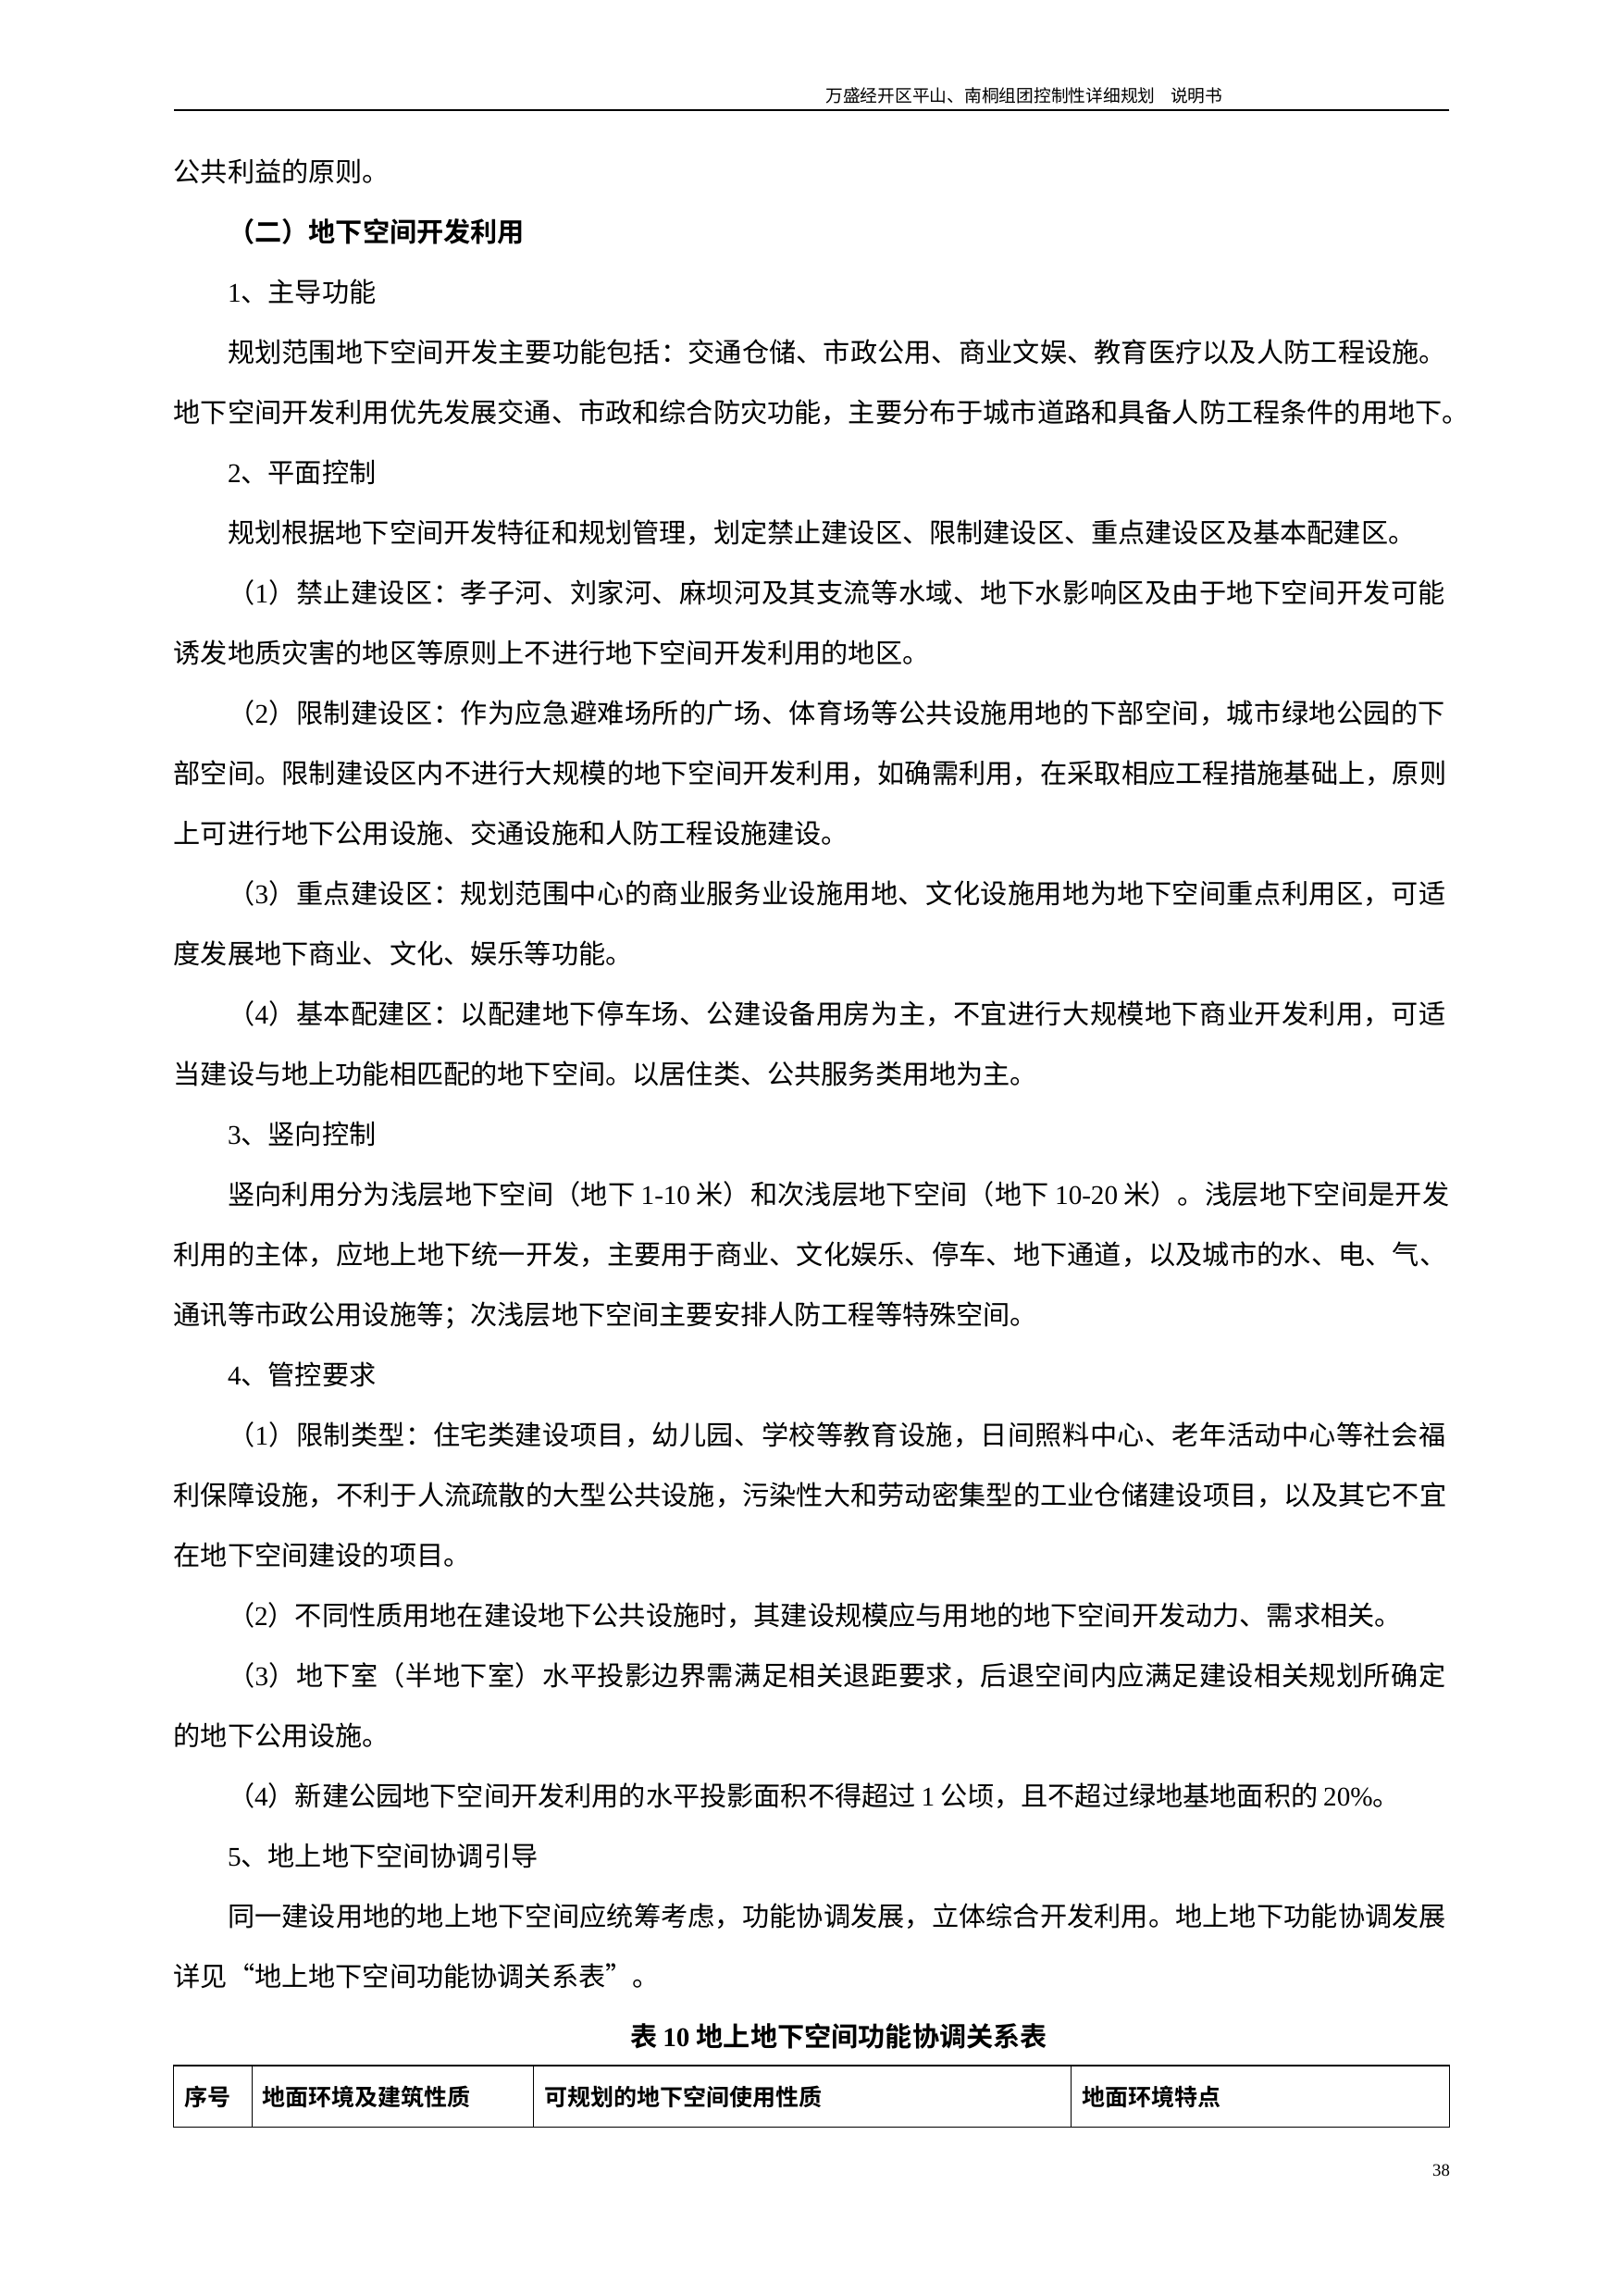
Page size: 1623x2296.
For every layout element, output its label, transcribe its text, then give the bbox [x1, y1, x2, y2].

text 3、竖向控制 [173, 1102, 1449, 1162]
text （3）重点建设区：规划范围中心的商业服务业设施用地、文化设施用地为地下空间重点利用区，可适度发展地下商业、文化、娱乐等功能。 [173, 862, 1449, 982]
text 2、平面控制 [173, 441, 1449, 501]
text 4、管控要求 [173, 1343, 1449, 1403]
text 同一建设用地的地上地下空间应统筹考虑，功能协调发展，立体综合开发利用。地上地下功能协调发展详见“地上地下空间功能协调关系表”。 [173, 1884, 1449, 2004]
table_header 地面环境特点 [1072, 2066, 1449, 2126]
text （4）新建公园地下空间开发利用的水平投影面积不得超过1公顷，且不超过绿地基地面积的20%。 [173, 1764, 1449, 1824]
text 规划范围地下空间开发主要功能包括：交通仓储、市政公用、商业文娱、教育医疗以及人防工程设施。地下空间开发利用优先发展交通、市政和综合防灾功能，主要分布于城市道路和具备人防工程条件的用地下。 [173, 320, 1449, 441]
text （2）不同性质用地在建设地下公共设施时，其建设规模应与用地的地下空间开发动力、需求相关。 [173, 1583, 1449, 1644]
table_header 可规划的地下空间使用性质 [534, 2066, 1071, 2126]
text 1、主导功能 [173, 260, 1449, 320]
text 竖向利用分为浅层地下空间（地下1-10米）和次浅层地下空间（地下10-20米）。浅层地下空间是开发利用的主体，应地上地下统一开发，主要用于商业、文化娱乐、停车、地下通道，以及城市的水、电、气、通讯等市政公用设施等；次浅层地下空间主要安排人防工程等特殊空间。 [173, 1162, 1449, 1343]
text 表10 地上地下空间功能协调关系表 [173, 2004, 1449, 2065]
table_header 地面环境及建筑性质 [253, 2066, 533, 2126]
text （3）地下室（半地下室）水平投影边界需满足相关退距要求，后退空间内应满足建设相关规划所确定的地下公用设施。 [173, 1644, 1449, 1764]
text （2）限制建设区：作为应急避难场所的广场、体育场等公共设施用地的下部空间，城市绿地公园的下部空间。限制建设区内不进行大规模的地下空间开发利用，如确需利用，在采取相应工程措施基础上，原则上可进行地下公用设施、交通设施和人防工程设施建设。 [173, 681, 1449, 862]
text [173, 140, 1449, 200]
text （二）地下空间开发利用 [173, 200, 1449, 260]
text （1）限制类型：住宅类建设项目，幼儿园、学校等教育设施，日间照料中心、老年活动中心等社会福利保障设施，不利于人流疏散的大型公共设施，污染性大和劳动密集型的工业仓储建设项目，以及其它不宜在地下空间建设的项目。 [173, 1403, 1449, 1583]
table_header 序号 [174, 2066, 252, 2126]
text 规划根据地下空间开发特征和规划管理，划定禁止建设区、限制建设区、重点建设区及基本配建区。 [173, 501, 1449, 561]
text （1）禁止建设区：孝子河、刘家河、麻坝河及其支流等水域、地下水影响区及由于地下空间开发可能诱发地质灾害的地区等原则上不进行地下空间开发利用的地区。 [173, 561, 1449, 681]
text （4）基本配建区：以配建地下停车场、公建设备用房为主，不宜进行大规模地下商业开发利用，可适当建设与地上功能相匹配的地下空间。以居住类、公共服务类用地为主。 [173, 982, 1449, 1102]
text 5、地上地下空间协调引导 [173, 1824, 1449, 1884]
